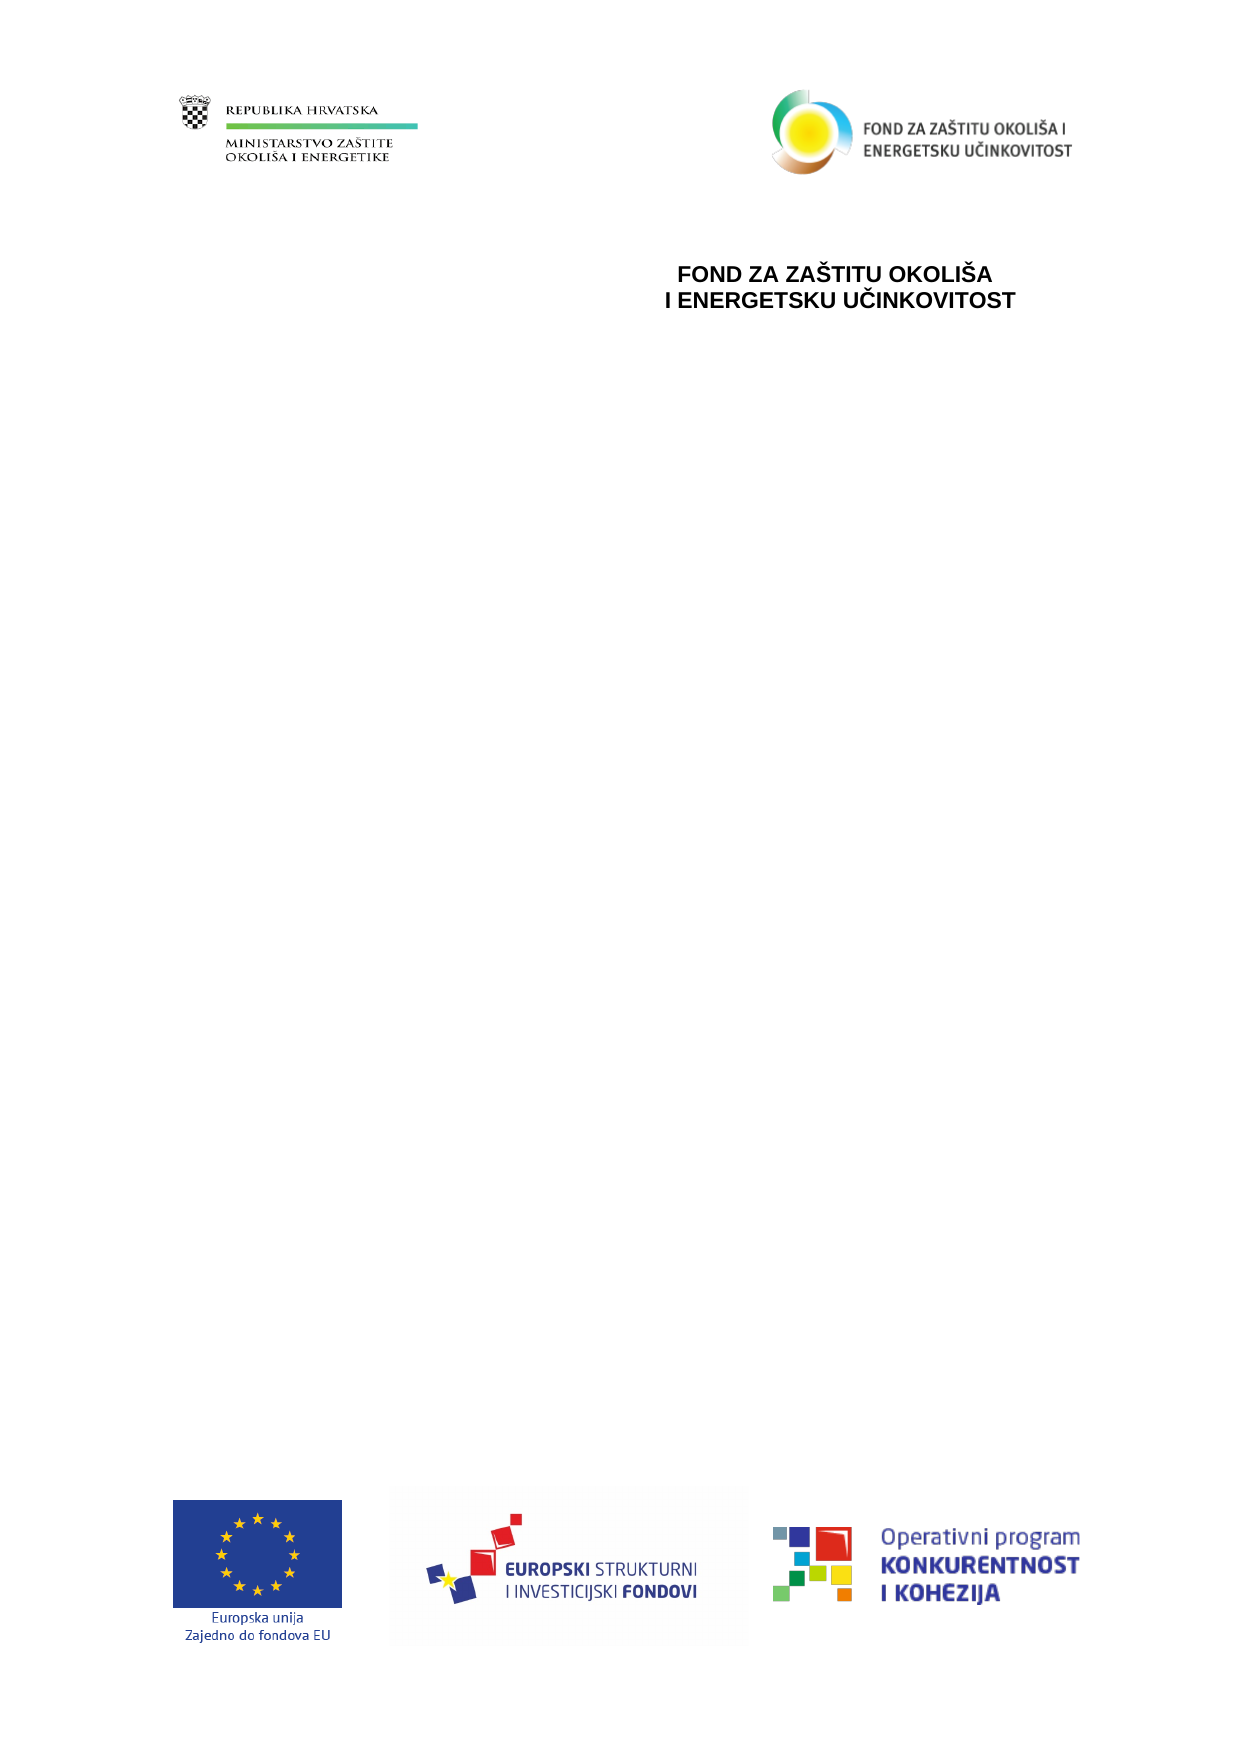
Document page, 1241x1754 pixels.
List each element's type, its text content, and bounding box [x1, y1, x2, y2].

picture [773, 1527, 1080, 1605]
picture [389, 1486, 749, 1646]
picture [178, 78, 418, 191]
text FOND ZA ZAŠTITU OKOLIŠA [591, 261, 1093, 287]
text I ENERGETSKU UČINKOVITOST [591, 287, 1093, 314]
